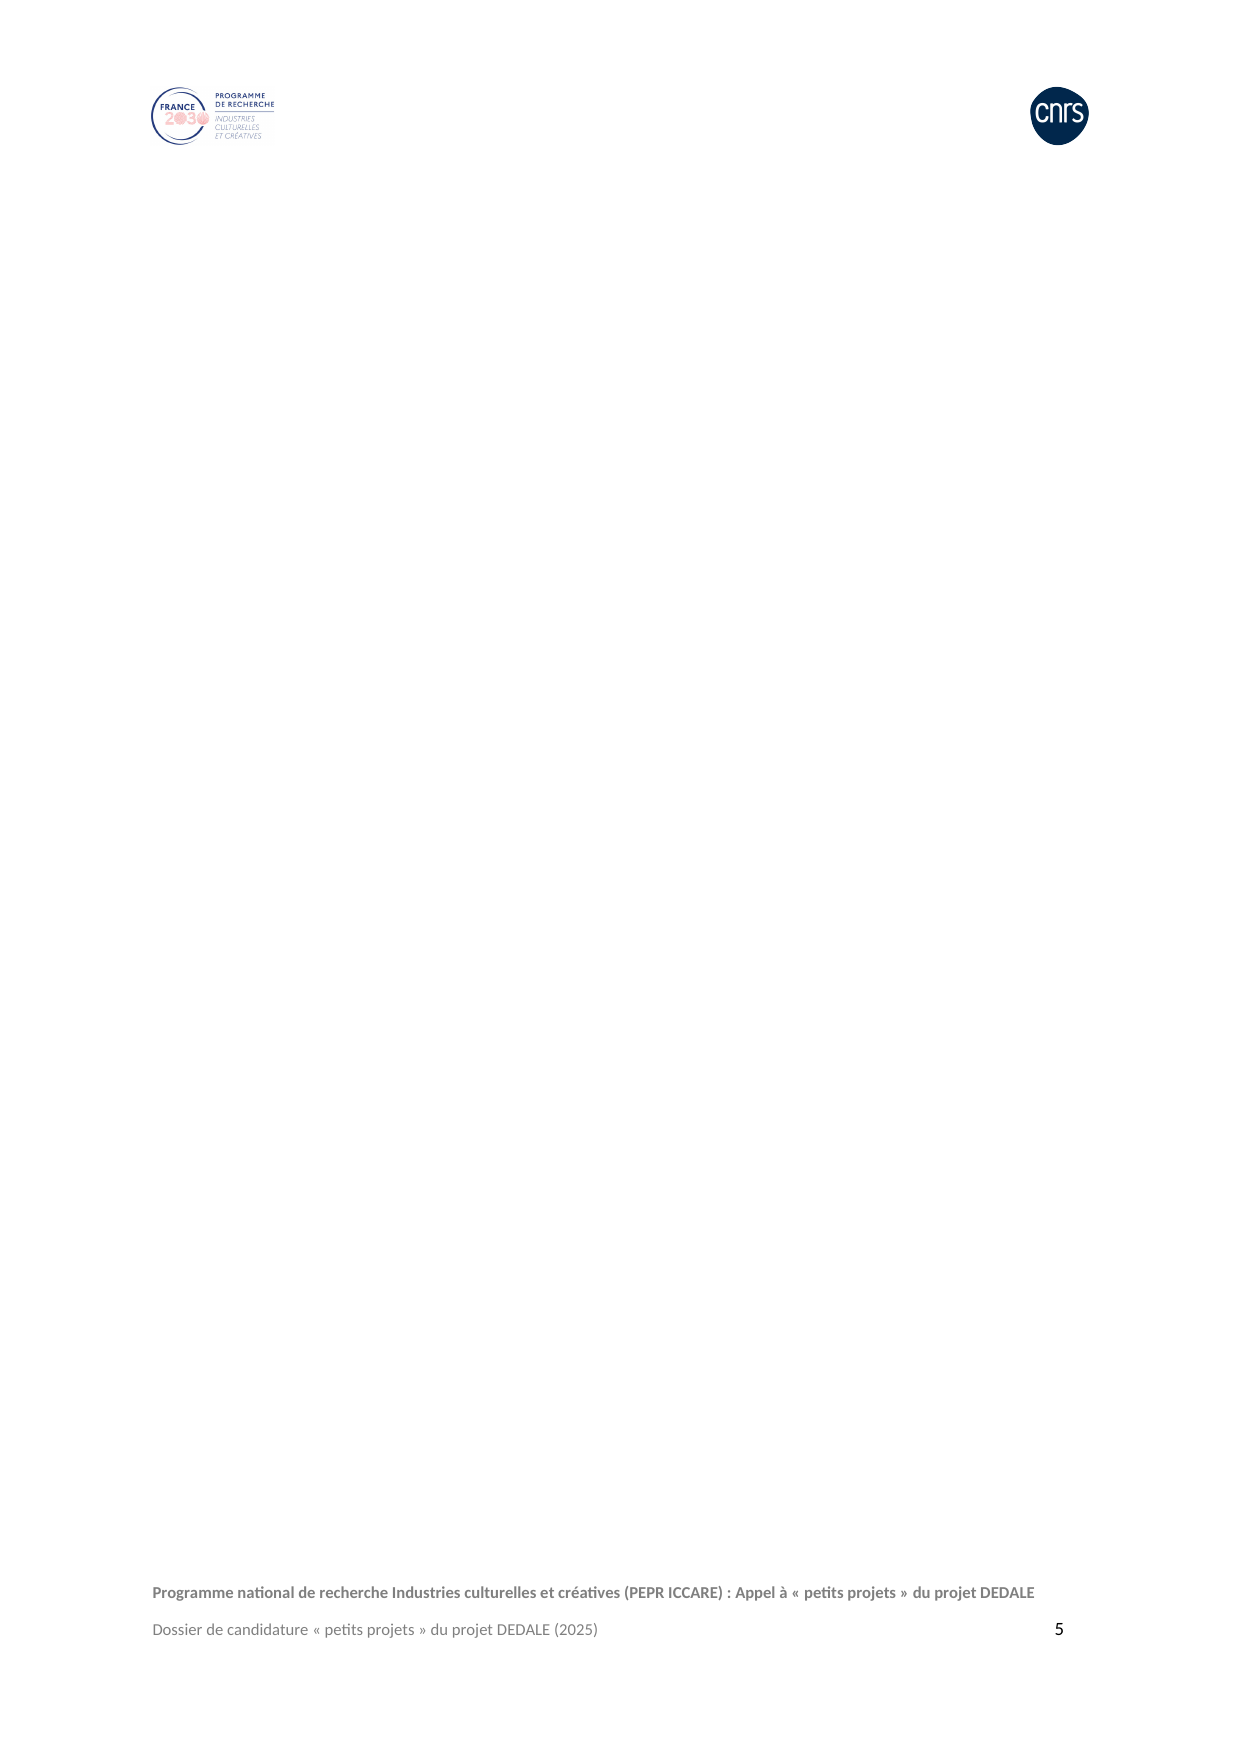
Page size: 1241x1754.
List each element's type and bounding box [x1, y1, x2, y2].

picture [150, 86, 275, 146]
picture [1029, 86, 1089, 146]
